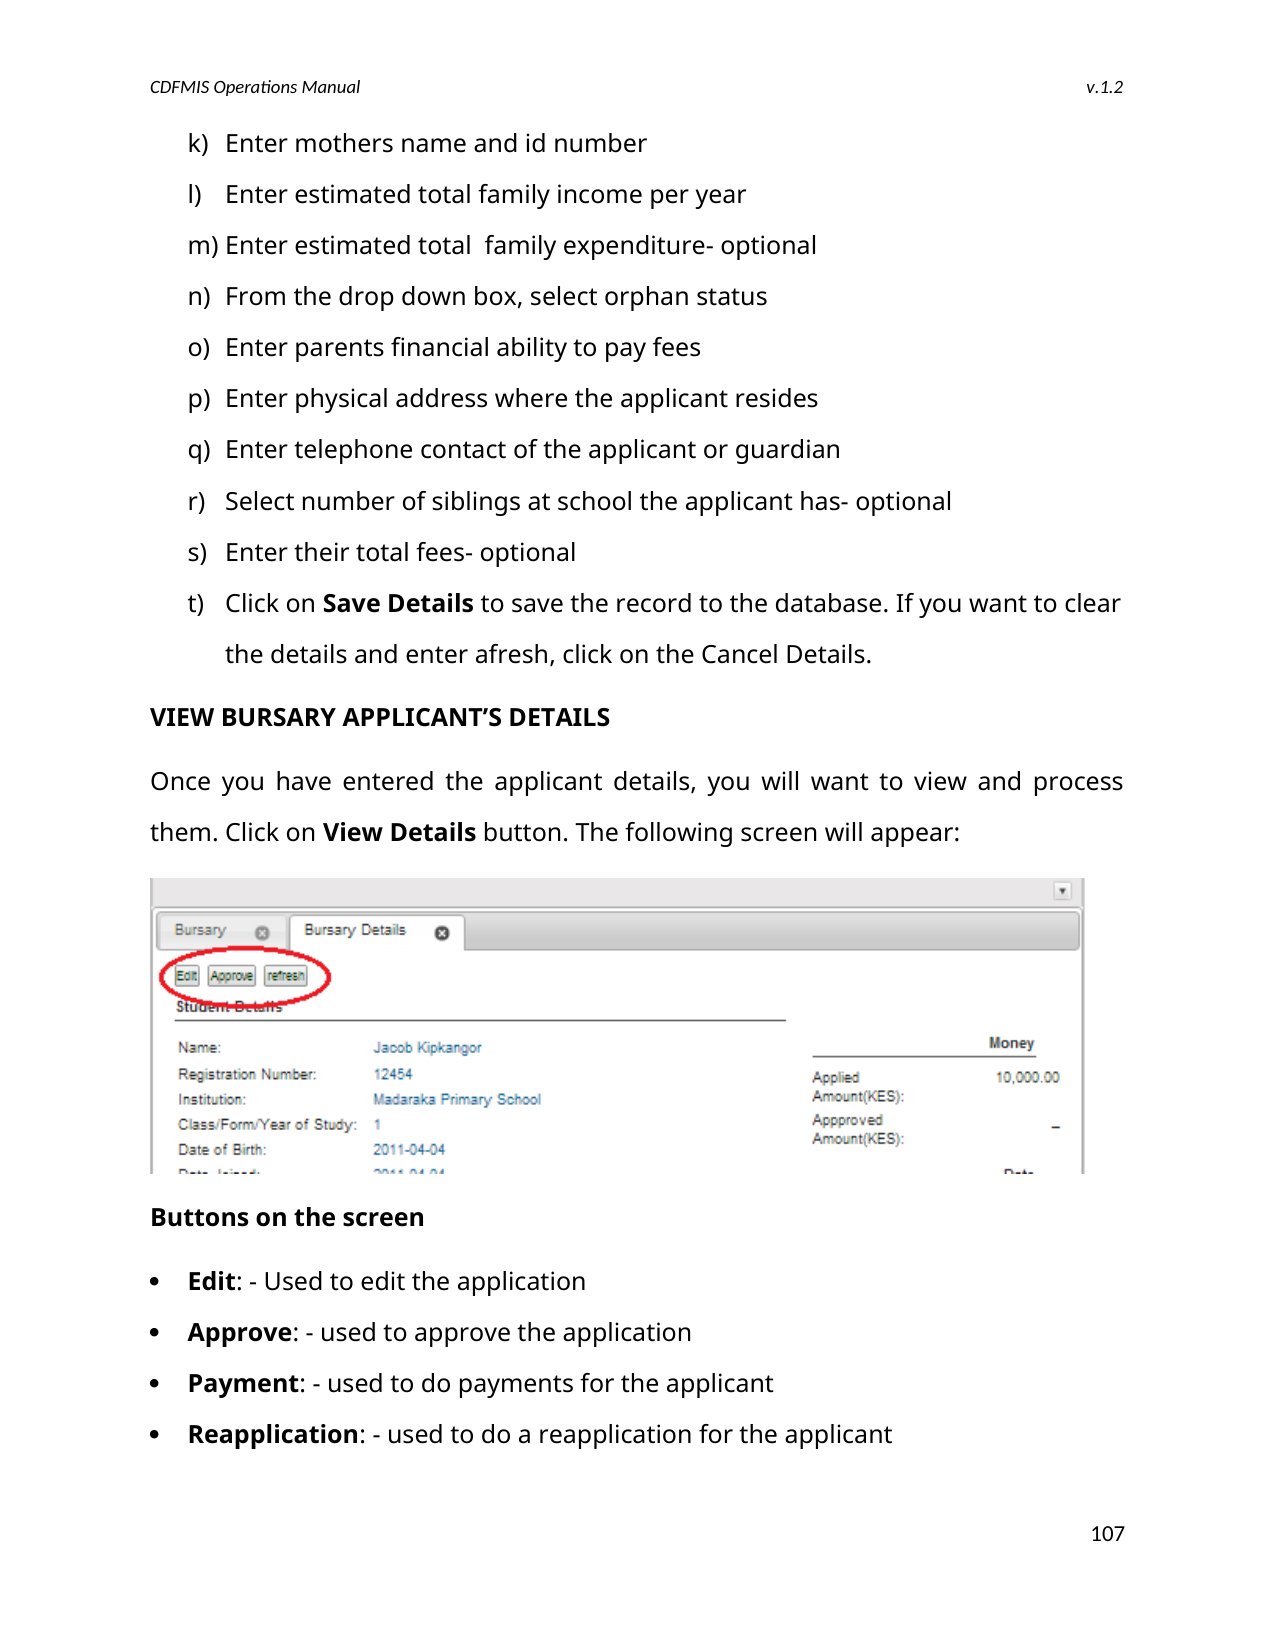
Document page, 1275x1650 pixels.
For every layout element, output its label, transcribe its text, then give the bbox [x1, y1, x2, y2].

list Reapplication: - used to do a reapplication for the applicant [150, 1416, 1125, 1451]
list Click on Save Details to save the record to the database. If you want to clear the details and enter afresh, click on the Cancel Details. [187, 585, 1125, 670]
list Enter their total fees- optional [187, 534, 1125, 568]
picture [150, 878, 1124, 1174]
text Buttons on the screen [150, 1200, 1125, 1234]
list Edit: - Used to edit the application [150, 1263, 1125, 1297]
list Approve: - used to approve the application [150, 1314, 1125, 1348]
list Enter telephone contact of the applicant or guardian [187, 432, 1125, 466]
list Payment: - used to do payments for the applicant [150, 1365, 1125, 1399]
list Enter parents financial ability to pay fees [187, 330, 1125, 364]
list Select number of siblings at school the applicant has- optional [187, 483, 1125, 517]
list Enter estimated total family expenditure- optional [187, 228, 1125, 262]
list Enter estimated total family income per year [187, 177, 1125, 211]
text VIEW BURSARY APPLICANT’S DETAILS [150, 700, 1125, 734]
list From the drop down box, select orphan status [187, 279, 1125, 313]
list Enter physical address where the applicant resides [187, 381, 1125, 415]
text Once you have entered the applicant details, you will want to view and process them. Click on View Details button. The following screen will appear: [150, 763, 1125, 848]
list Enter mothers name and id number [187, 126, 1125, 160]
